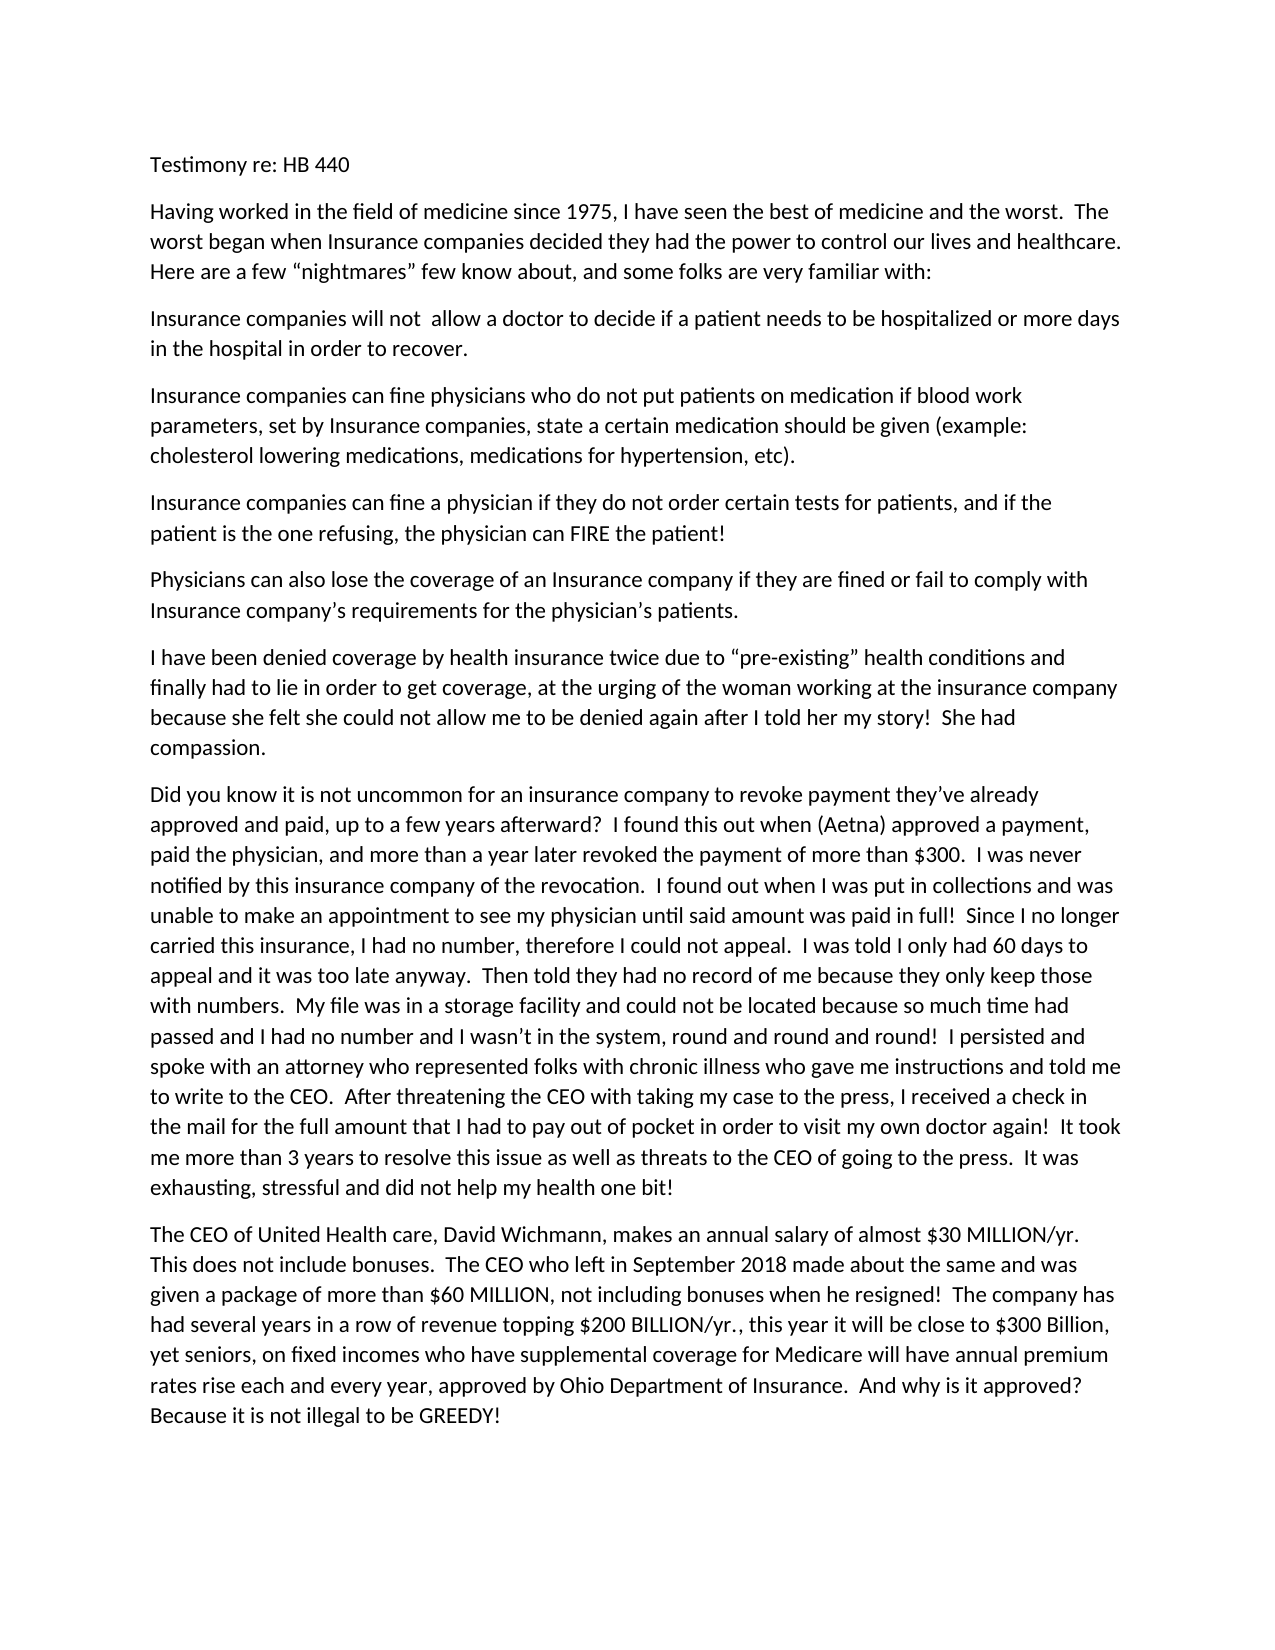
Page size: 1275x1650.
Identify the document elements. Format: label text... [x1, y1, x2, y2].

text Physicians can also lose the coverage of an Insurance company if they are fined or fail to comply with Insurance company’s requirements for the physician’s patients. [150, 566, 1125, 624]
text The CEO of United Health care, David Wichmann, makes an annual salary of almost $30 MILLION/yr. This does not include bonuses. The CEO who left in September 2018 made about the same and was given a package of more than $60 MILLION, not including bonuses when he resigned! The company has had several years in a row of revenue topping $200 BILLION/yr., this year it will be close to $300 Billion, yet seniors, on fixed incomes who have supplemental coverage for Medicare will have annual premium rates rise each and every year, approved by Ohio Department of Insurance. And why is it approved? Because it is not illegal to be GREEDY! [150, 1220, 1125, 1429]
text I have been denied coverage by health insurance twice due to “pre-existing” health conditions and finally had to lie in order to get coverage, at the urging of the woman working at the insurance company because she felt she could not allow me to be denied again after I told her my story! She had compassion. [150, 643, 1125, 761]
text Insurance companies can fine a physician if they do not order certain tests for patients, and if the patient is the one refusing, the physician can FIRE the patient! [150, 488, 1125, 547]
text Having worked in the field of medicine since 1975, I have seen the best of medicine and the worst. The worst began when Insurance companies decided they had the power to control our lives and healthcare. Here are a few “nightmares” few know about, and some folks are very familiar with: [150, 197, 1125, 285]
text Did you know it is not uncommon for an insurance company to revoke payment they’ve already approved and paid, up to a few years afterward? I found this out when (Aetna) approved a payment, paid the physician, and more than a year later revoked the payment of more than $300. I was never notified by this insurance company of the revocation. I found out when I was put in collections and was unable to make an appointment to see my physician until said amount was paid in full! Since I no longer carried this insurance, I had no number, therefore I could not appeal. I was told I only had 60 days to appeal and it was too late anyway. Then told they had no record of me because they only keep those with numbers. My file was in a storage facility and could not be located because so much time had passed and I had no number and I wasn’t in the system, round and round and round! I persisted and spoke with an attorney who represented folks with chronic illness who gave me instructions and told me to write to the CEO. After threatening the CEO with taking my case to the press, I received a check in the mail for the full amount that I had to pay out of pocket in order to visit my own doctor again! It took me more than 3 years to resolve this issue as well as threats to the CEO of going to the press. It was exhausting, stressful and did not help my health one bit! [150, 780, 1125, 1201]
text Insurance companies will not allow a doctor to decide if a patient needs to be hospitalized or more days in the hospital in order to recover. [150, 304, 1125, 362]
text Testimony re: HB 440 [150, 150, 1125, 178]
text Insurance companies can fine physicians who do not put patients on medication if blood work parameters, set by Insurance companies, state a certain medication should be given (example: cholesterol lowering medications, medications for hypertension, etc). [150, 381, 1125, 470]
